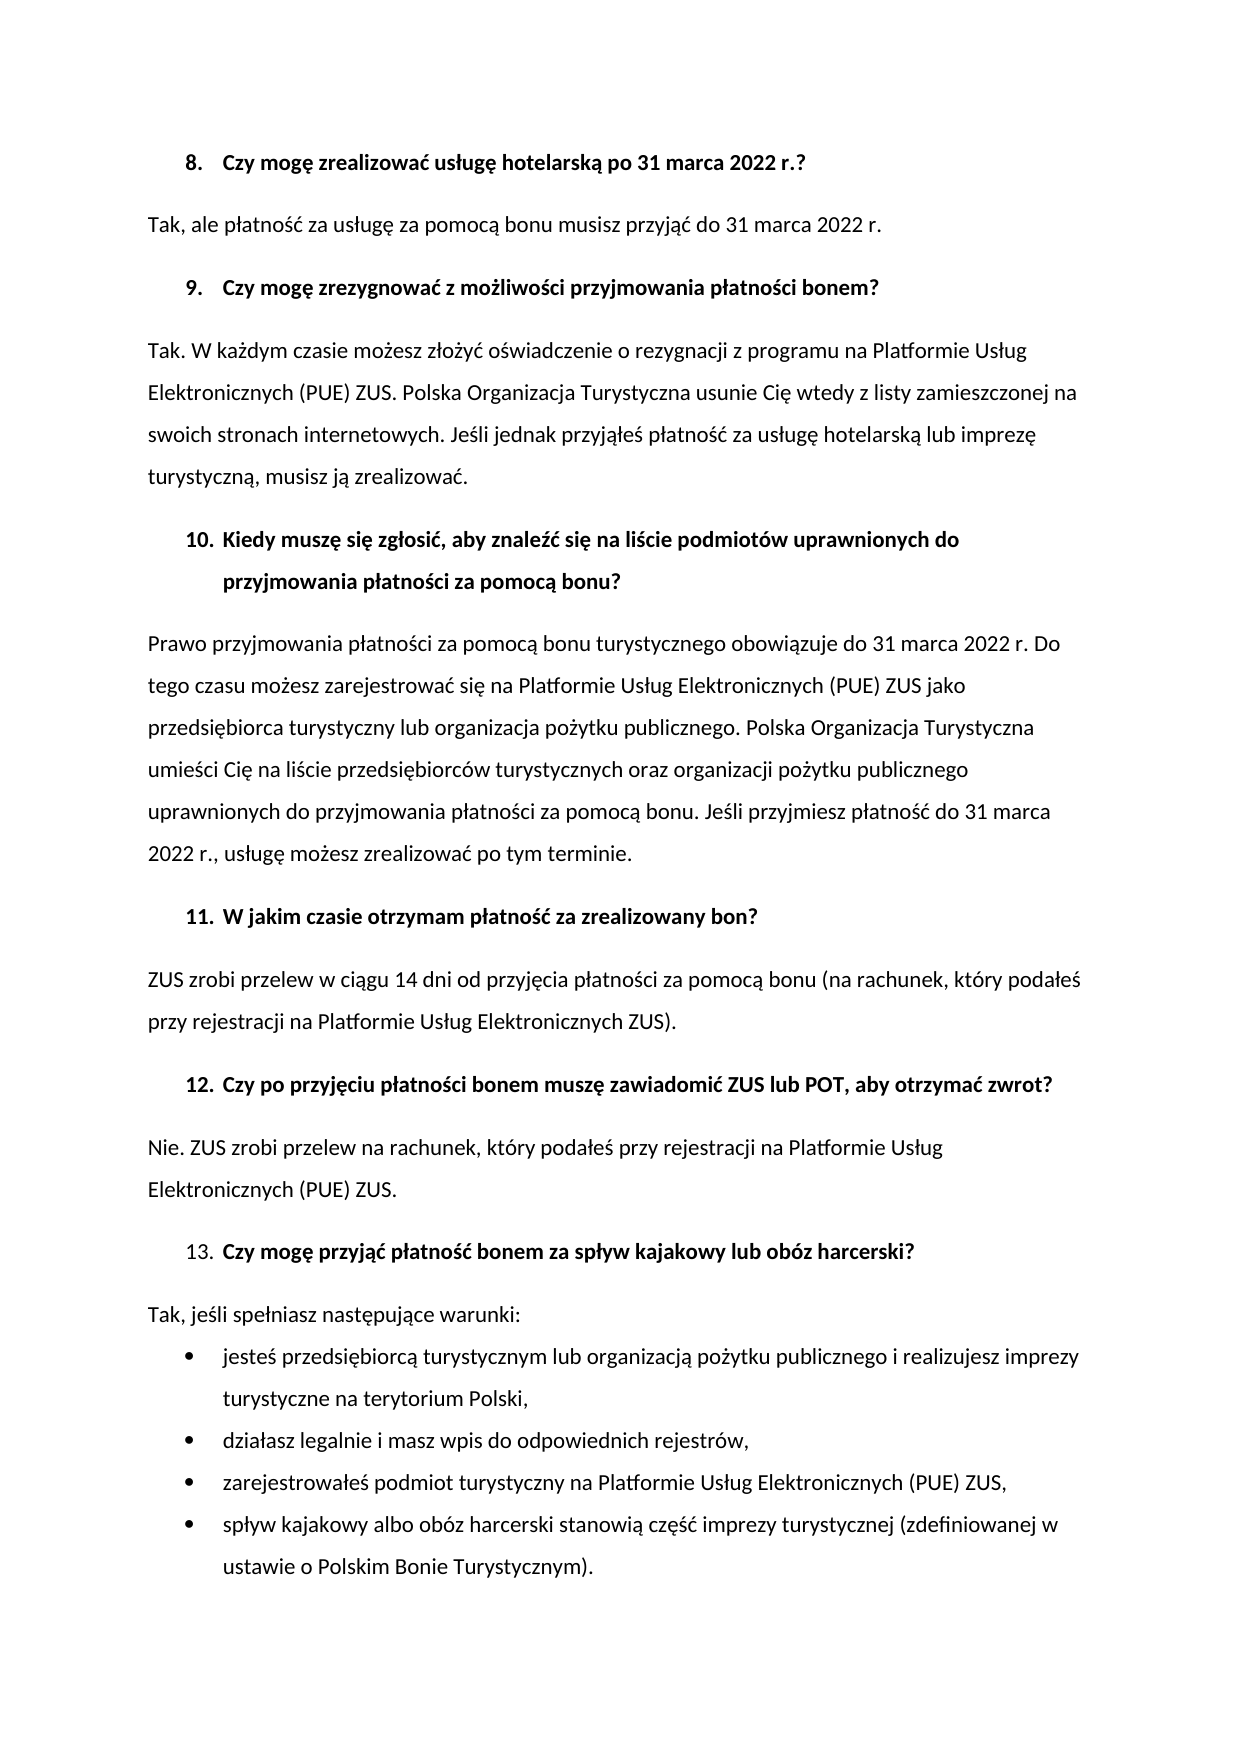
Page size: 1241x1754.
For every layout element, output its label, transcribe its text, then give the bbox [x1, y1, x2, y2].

list Kiedy muszę się zgłosić, aby znaleźć się na liście podmiotów uprawnionych do przyjmowania płatności za pomocą bonu? [185, 525, 1093, 595]
list spływ kajakowy albo obóz harcerski stanowią część imprezy turystycznej (zdefiniowanej w ustawie o Polskim Bonie Turystycznym). [185, 1510, 1093, 1580]
list Czy po przyjęciu płatności bonem muszę zawiadomić ZUS lub POT, aby otrzymać zwrot? [185, 1070, 1093, 1098]
text Tak, jeśli spełniasz następujące warunki: [148, 1300, 1093, 1328]
list działasz legalnie i masz wpis do odpowiednich rejestrów, [185, 1426, 1093, 1454]
list jesteś przedsiębiorcą turystycznym lub organizacją pożytku publicznego i realizujesz imprezy turystyczne na terytorium Polski, [185, 1342, 1093, 1412]
list Czy mogę zrealizować usługę hotelarską po 31 marca 2022 r.? [185, 148, 1093, 176]
text Tak, ale płatność za usługę za pomocą bonu musisz przyjąć do 31 marca 2022 r. [148, 210, 1093, 238]
text ZUS zrobi przelew w ciągu 14 dni od przyjęcia płatności za pomocą bonu (na rachunek, który podałeś przy rejestracji na Platformie Usług Elektronicznych ZUS). [148, 965, 1093, 1035]
list W jakim czasie otrzymam płatność za zrealizowany bon? [185, 902, 1093, 930]
text Prawo przyjmowania płatności za pomocą bonu turystycznego obowiązuje do 31 marca 2022 r. Do tego czasu możesz zarejestrować się na Platformie Usług Elektronicznych (PUE) ZUS jako przedsiębiorca turystyczny lub organizacja pożytku publicznego. Polska Organizacja Turystyczna umieści Cię na liście przedsiębiorców turystycznych oraz organizacji pożytku publicznego uprawnionych do przyjmowania płatności za pomocą bonu. Jeśli przyjmiesz płatność do 31 marca 2022 r., usługę możesz zrealizować po tym terminie. [148, 629, 1093, 867]
text Tak. W każdym czasie możesz złożyć oświadczenie o rezygnacji z programu na Platformie Usług Elektronicznych (PUE) ZUS. Polska Organizacja Turystyczna usunie Cię wtedy z listy zamieszczonej na swoich stronach internetowych. Jeśli jednak przyjąłeś płatność za usługę hotelarską lub imprezę turystyczną, musisz ją zrealizować. [148, 336, 1093, 490]
list Czy mogę zrezygnować z możliwości przyjmowania płatności bonem? [185, 273, 1093, 301]
list Czy mogę przyjąć płatność bonem za spływ kajakowy lub obóz harcerski? [185, 1237, 1093, 1266]
text Nie. ZUS zrobi przelew na rachunek, który podałeś przy rejestracji na Platformie Usług Elektronicznych (PUE) ZUS. [148, 1133, 1093, 1203]
list zarejestrowałeś podmiot turystyczny na Platformie Usług Elektronicznych (PUE) ZUS, [185, 1468, 1093, 1496]
